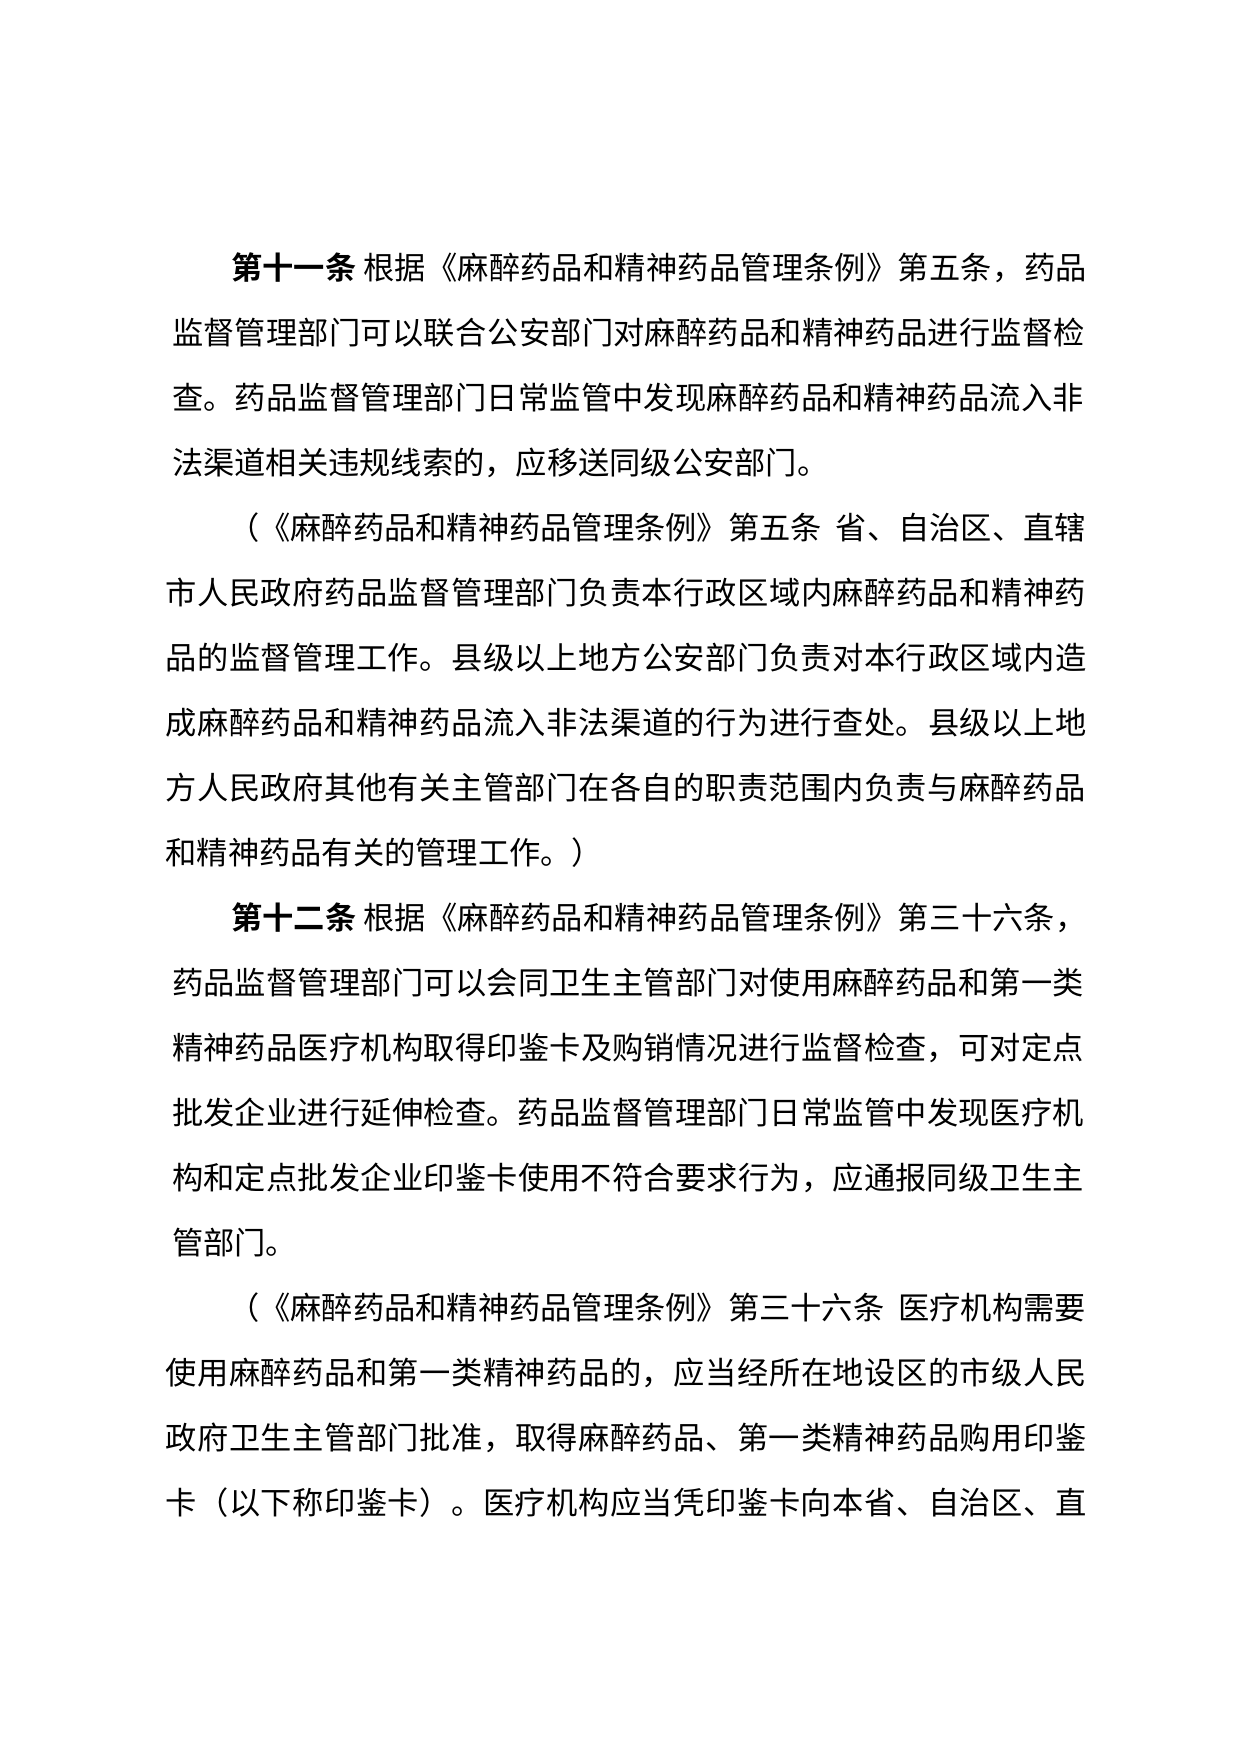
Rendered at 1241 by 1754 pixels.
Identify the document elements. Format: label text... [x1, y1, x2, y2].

list 根据《麻醉药品和精神药品管理条例》第三十六条，药品监督管理部门可以会同卫生主管部门对使用麻醉药品和第一类精神药品医疗机构取得印鉴卡及购销情况进行监督检查，可对定点批发企业进行延伸检查。药品监督管理部门日常监管中发现医疗机构和定点批发企业印鉴卡使用不符合要求行为，应通报同级卫生主管部门。 [172, 883, 1087, 1273]
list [165, 1273, 1087, 1533]
list （《麻醉药品和精神药品管理条例》第五条 省、自治区、直辖市人民政府药品监督管理部门负责本行政区域内麻醉药品和精神药品的监督管理工作。县级以上地方公安部门负责对本行政区域内造成麻醉药品和精神药品流入非法渠道的行为进行查处。县级以上地方人民政府其他有关主管部门在各自的职责范围内负责与麻醉药品和精神药品有关的管理工作。） [165, 493, 1087, 883]
list 根据《麻醉药品和精神药品管理条例》第五条，药品监督管理部门可以联合公安部门对麻醉药品和精神药品进行监督检查。药品监督管理部门日常监管中发现麻醉药品和精神药品流入非法渠道相关违规线索的，应移送同级公安部门。 [172, 233, 1087, 493]
